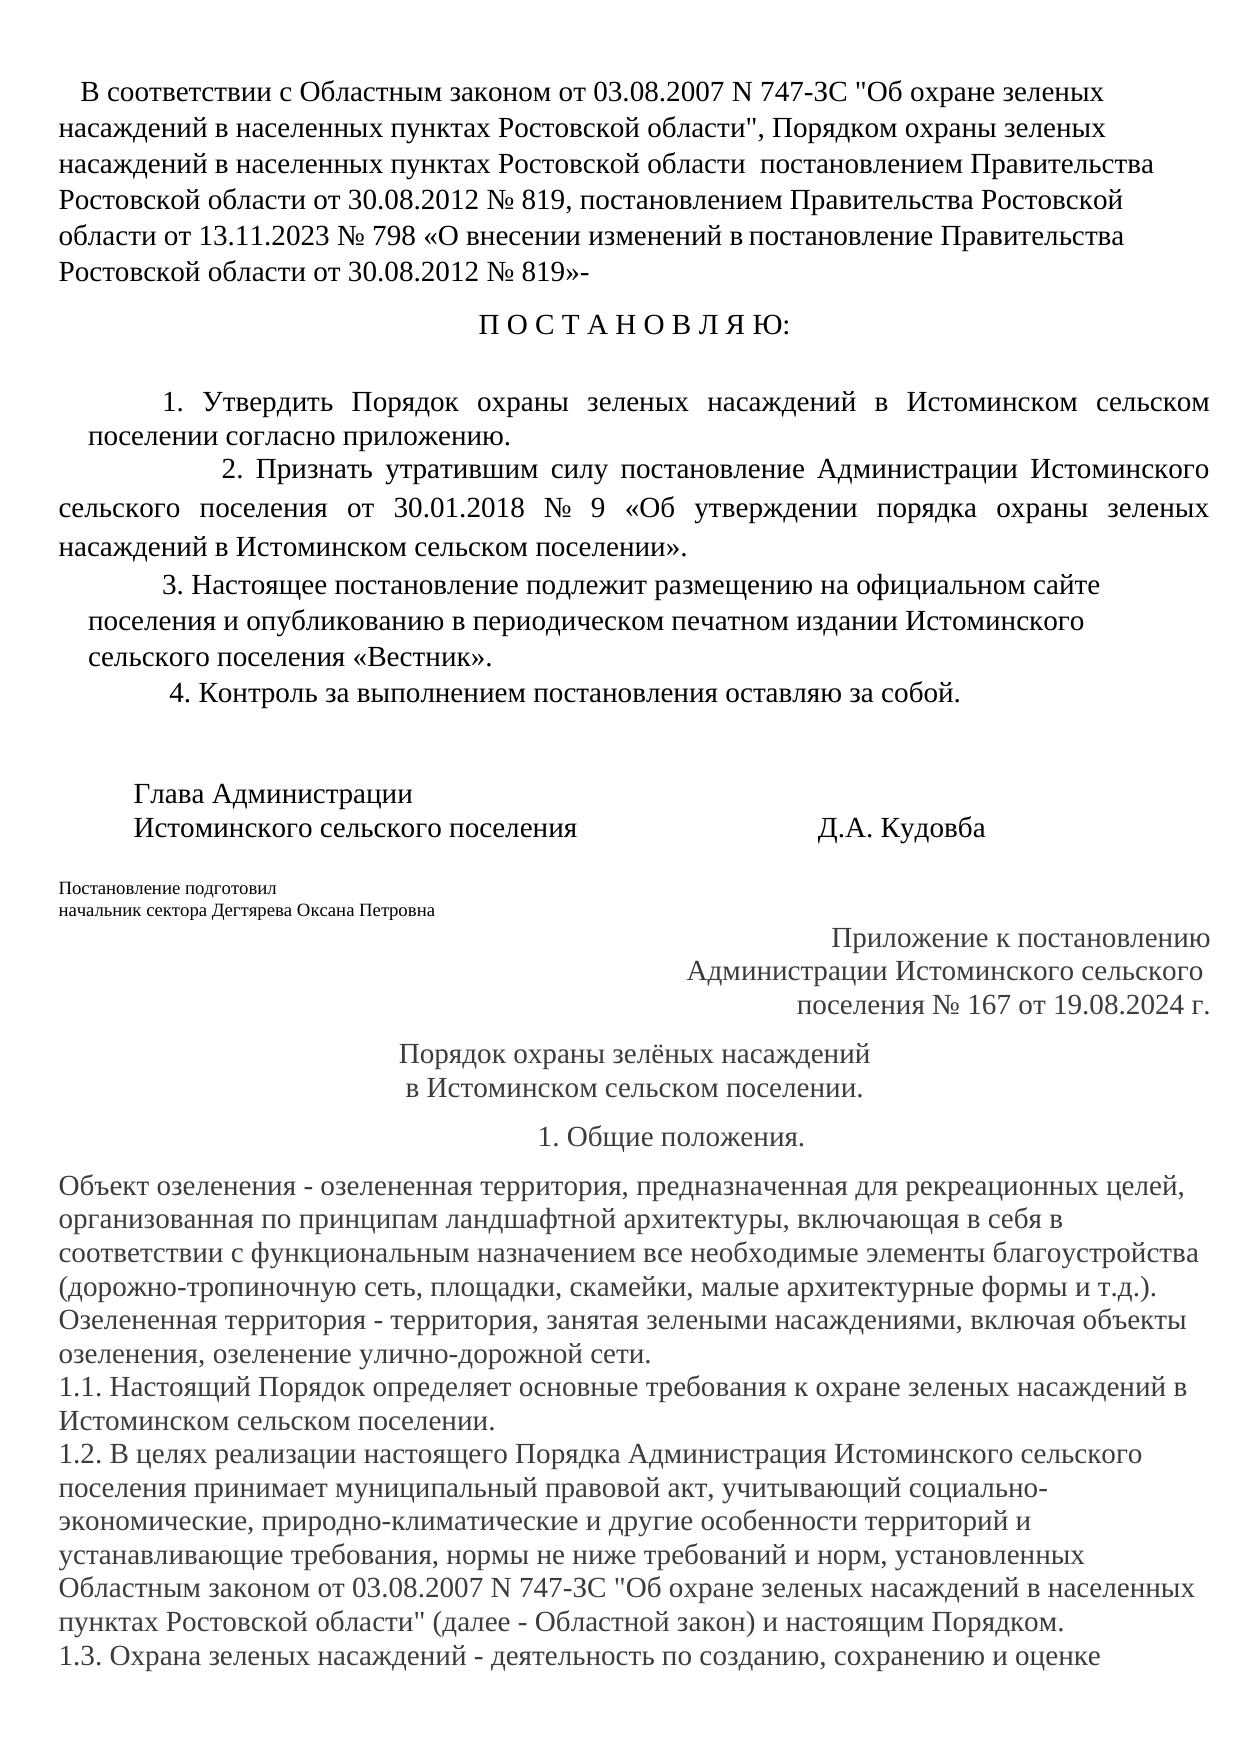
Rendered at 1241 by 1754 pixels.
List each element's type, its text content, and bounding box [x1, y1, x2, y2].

text начальник сектора Дегтярева Оксана Петровна [58, 898, 1211, 920]
text 3. Настоящее постановление подлежит размещению на официальном сайте поселения и опубликованию в периодическом печатном издании Истоминского сельского поселения «Вестник». [88, 567, 1211, 673]
text 1. Утвердить Порядок охраны зеленых насаждений в Истоминском сельском поселении согласно приложению. [88, 384, 1211, 452]
text Постановление подготовил [58, 877, 1211, 898]
text В соответствии с Областным законом от 03.08.2007 N 747-ЗС "Об охране зеленых насаждений в населенных пунктах Ростовской области", Порядком охраны зеленых насаждений в населенных пунктах Ростовской области постановлением Правительства Ростовской области от 30.08.2012 № 819, постановлением Правительства Ростовской области от 13.11.2023 № 798 «О внесении изменений в постановление Правительства Ростовской области от 30.08.2012 № 819»- [58, 74, 1211, 288]
text 1. Общие положения. [58, 1119, 1211, 1152]
text 4. Контроль за выполнением постановления оставляю за собой. [88, 676, 1211, 709]
text Глава Администрации [58, 776, 1211, 810]
text Приложение к постановлению [58, 920, 1211, 953]
text П О С Т А Н О В Л Я Ю: [58, 307, 1211, 341]
text Администрации Истоминского сельского поселения № 167 от 19.08.2024 г. [58, 953, 1211, 1021]
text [58, 1168, 1211, 1671]
text 2. Признать утратившим силу постановление Администрации Истоминского сельского поселения от 30.01.2018 № 9 «Об утверждении порядка охраны зеленых насаждений в Истоминском сельском поселении». [58, 452, 1211, 562]
text Порядок охраны зелёных насаждений в Истоминском сельском поселении. [58, 1036, 1211, 1103]
text Истоминского сельского поселения Д.А. Кудовба [58, 810, 1211, 843]
